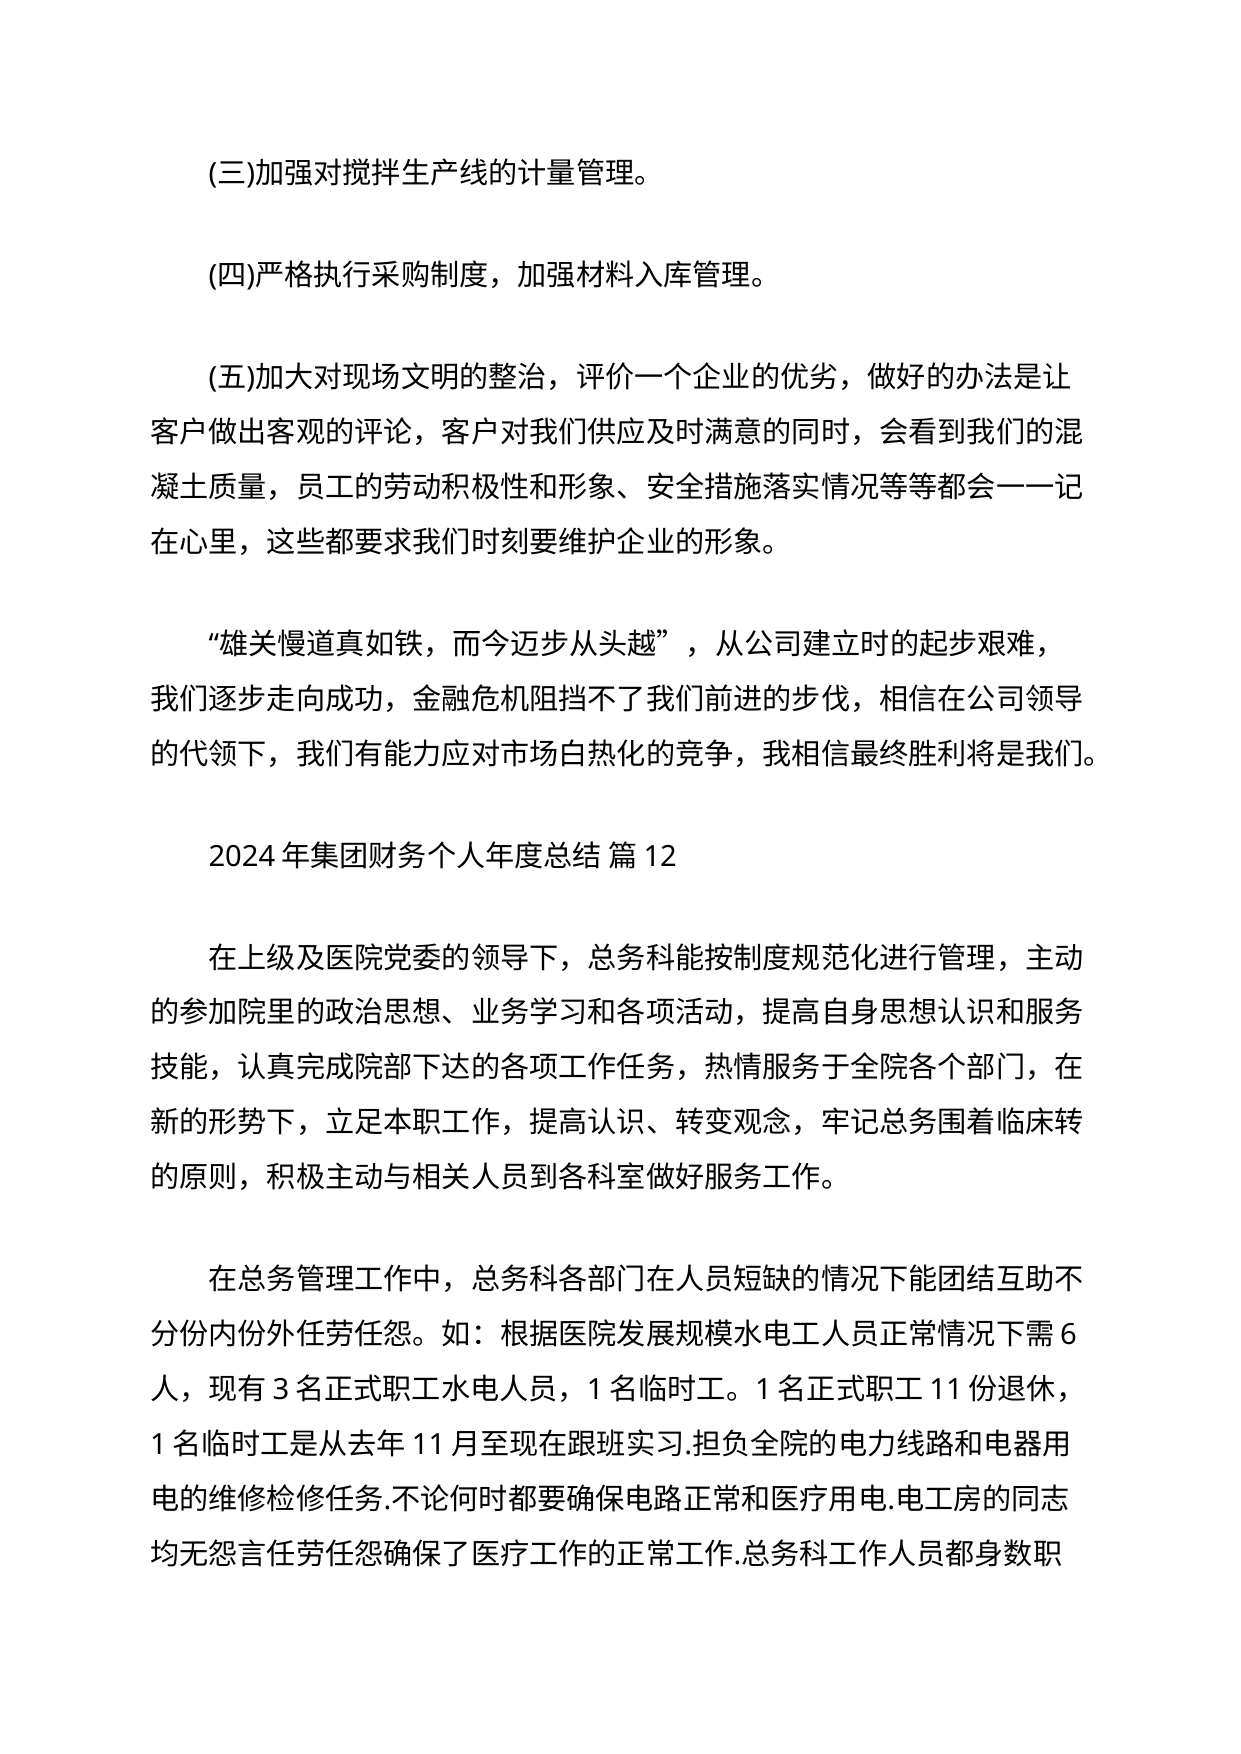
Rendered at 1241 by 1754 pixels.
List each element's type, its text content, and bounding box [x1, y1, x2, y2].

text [150, 1256, 1090, 1573]
text “雄关慢道真如铁，而今迈步从头越”，从公司建立时的起步艰难，我们逐步走向成功，金融危机阻挡不了我们前进的步伐，相信在公司领导的代领下，我们有能力应对市场白热化的竞争，我相信最终胜利将是我们。 [150, 621, 1090, 773]
text (四)严格执行采购制度，加强材料入库管理。 [150, 252, 1090, 294]
text 在上级及医院党委的领导下，总务科能按制度规范化进行管理，主动的参加院里的政治思想、业务学习和各项活动，提高自身思想认识和服务技能，认真完成院部下达的各项工作任务，热情服务于全院各个部门，在新的形势下，立足本职工作，提高认识、转变观念，牢记总务围着临床转的原则，积极主动与相关人员到各科室做好服务工作。 [150, 934, 1090, 1196]
text (三)加强对搅拌生产线的计量管理。 [150, 150, 1090, 192]
text (五)加大对现场文明的整治，评价一个企业的优劣，做好的办法是让客户做出客观的评论，客户对我们供应及时满意的同时，会看到我们的混凝土质量，员工的劳动积极性和形象、安全措施落实情况等等都会一一记在心里，这些都要求我们时刻要维护企业的形象。 [150, 354, 1090, 561]
text 2024年集团财务个人年度总结 篇12 [150, 832, 1090, 874]
